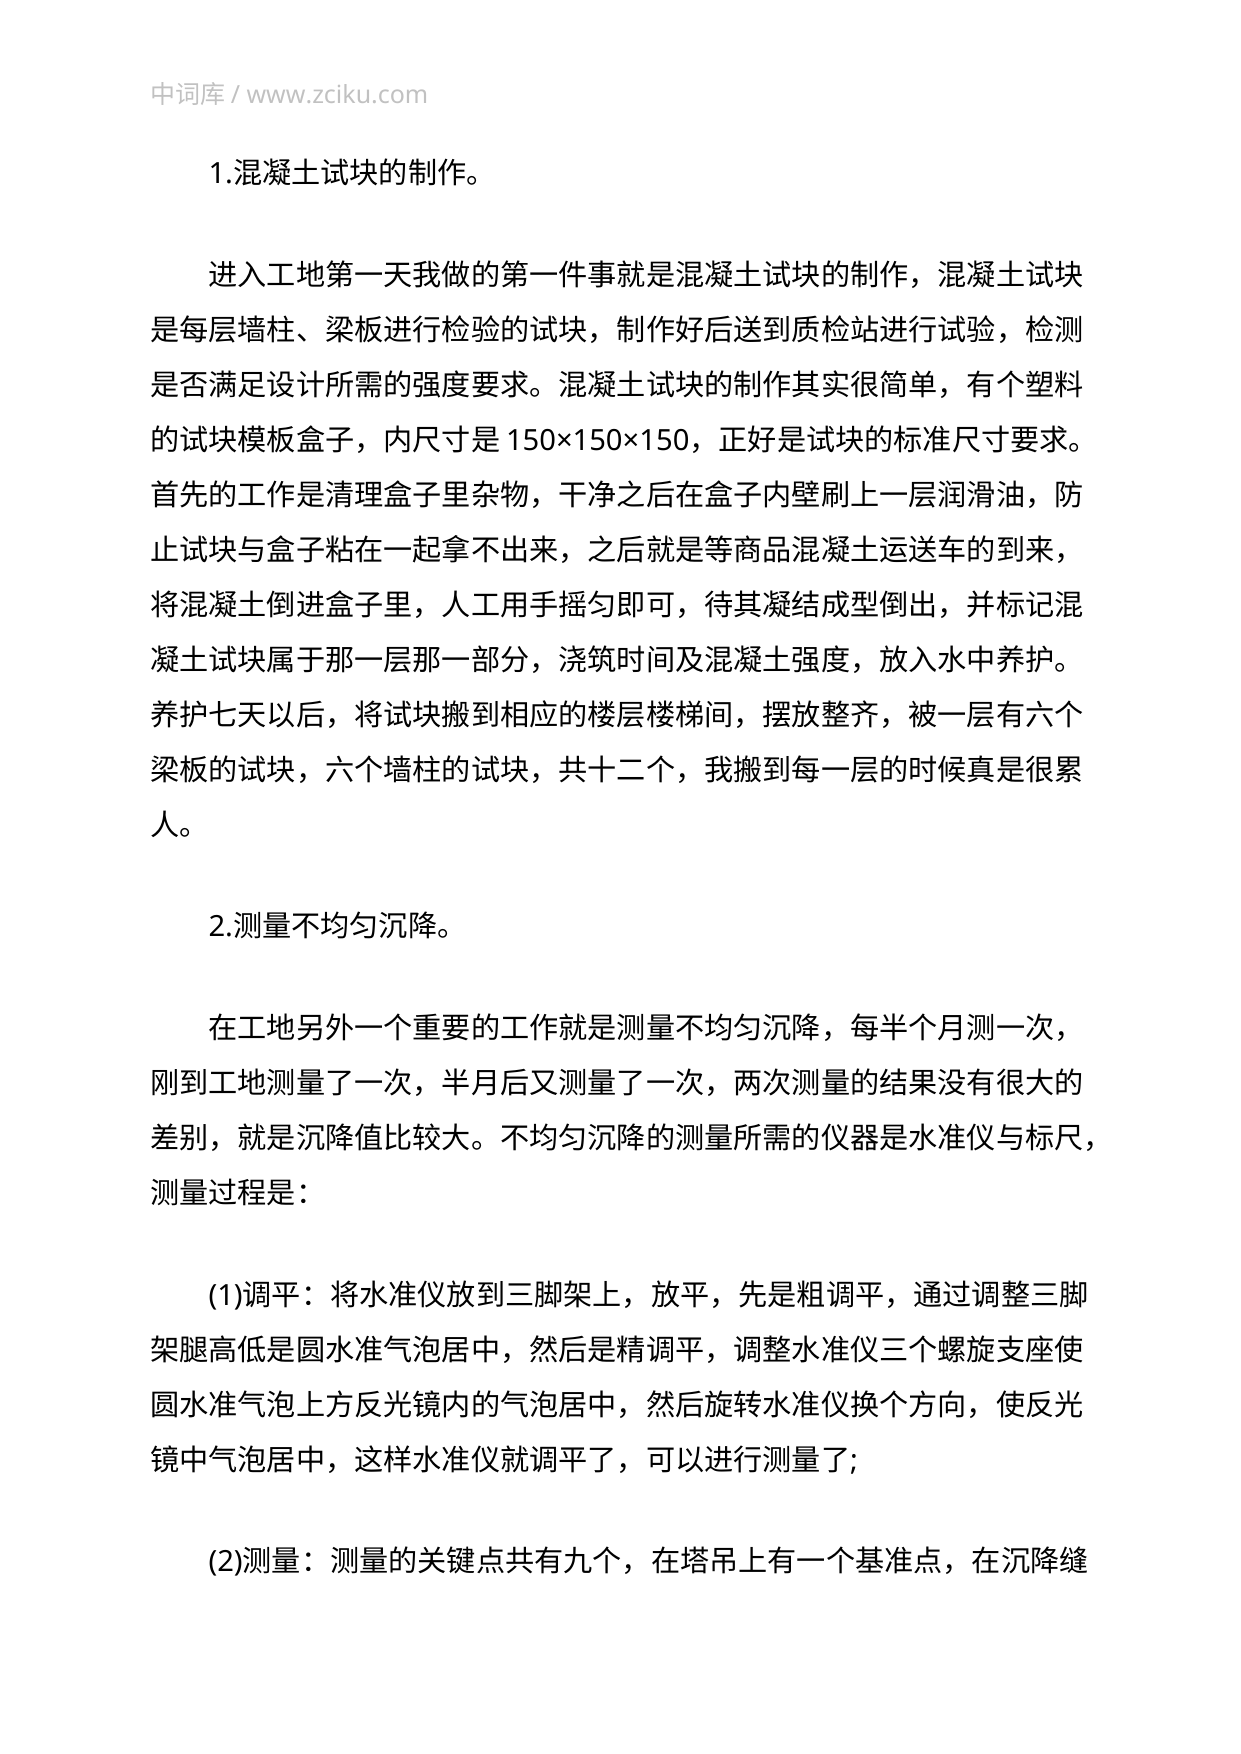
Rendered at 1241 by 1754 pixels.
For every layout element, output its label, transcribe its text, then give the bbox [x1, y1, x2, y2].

text (1)调平：将水准仪放到三脚架上，放平，先是粗调平，通过调整三脚架腿高低是圆水准气泡居中，然后是精调平，调整水准仪三个螺旋支座使圆水准气泡上方反光镜内的气泡居中，然后旋转水准仪换个方向，使反光镜中气泡居中，这样水准仪就调平了，可以进行测量了; [150, 1271, 1090, 1478]
text 进入工地第一天我做的第一件事就是混凝土试块的制作，混凝土试块是每层墙柱、梁板进行检验的试块，制作好后送到质检站进行试验，检测是否满足设计所需的强度要求。混凝土试块的制作其实很简单，有个塑料的试块模板盒子，内尺寸是150×150×150，正好是试块的标准尺寸要求。首先的工作是清理盒子里杂物，干净之后在盒子内壁刷上一层润滑油，防止试块与盒子粘在一起拿不出来，之后就是等商品混凝土运送车的到来，将混凝土倒进盒子里，人工用手摇匀即可，待其凝结成型倒出，并标记混凝土试块属于那一层那一部分，浇筑时间及混凝土强度，放入水中养护。养护七天以后，将试块搬到相应的楼层楼梯间，摆放整齐，被一层有六个梁板的试块，六个墙柱的试块，共十二个，我搬到每一层的时候真是很累人。 [150, 252, 1090, 843]
text 1.混凝土试块的制作。 [150, 150, 1090, 192]
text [150, 1538, 1090, 1580]
text 2.测量不均匀沉降。 [150, 903, 1090, 945]
text 在工地另外一个重要的工作就是测量不均匀沉降，每半个月测一次，刚到工地测量了一次，半月后又测量了一次，两次测量的结果没有很大的差别，就是沉降值比较大。不均匀沉降的测量所需的仪器是水准仪与标尺，测量过程是： [150, 1005, 1090, 1212]
